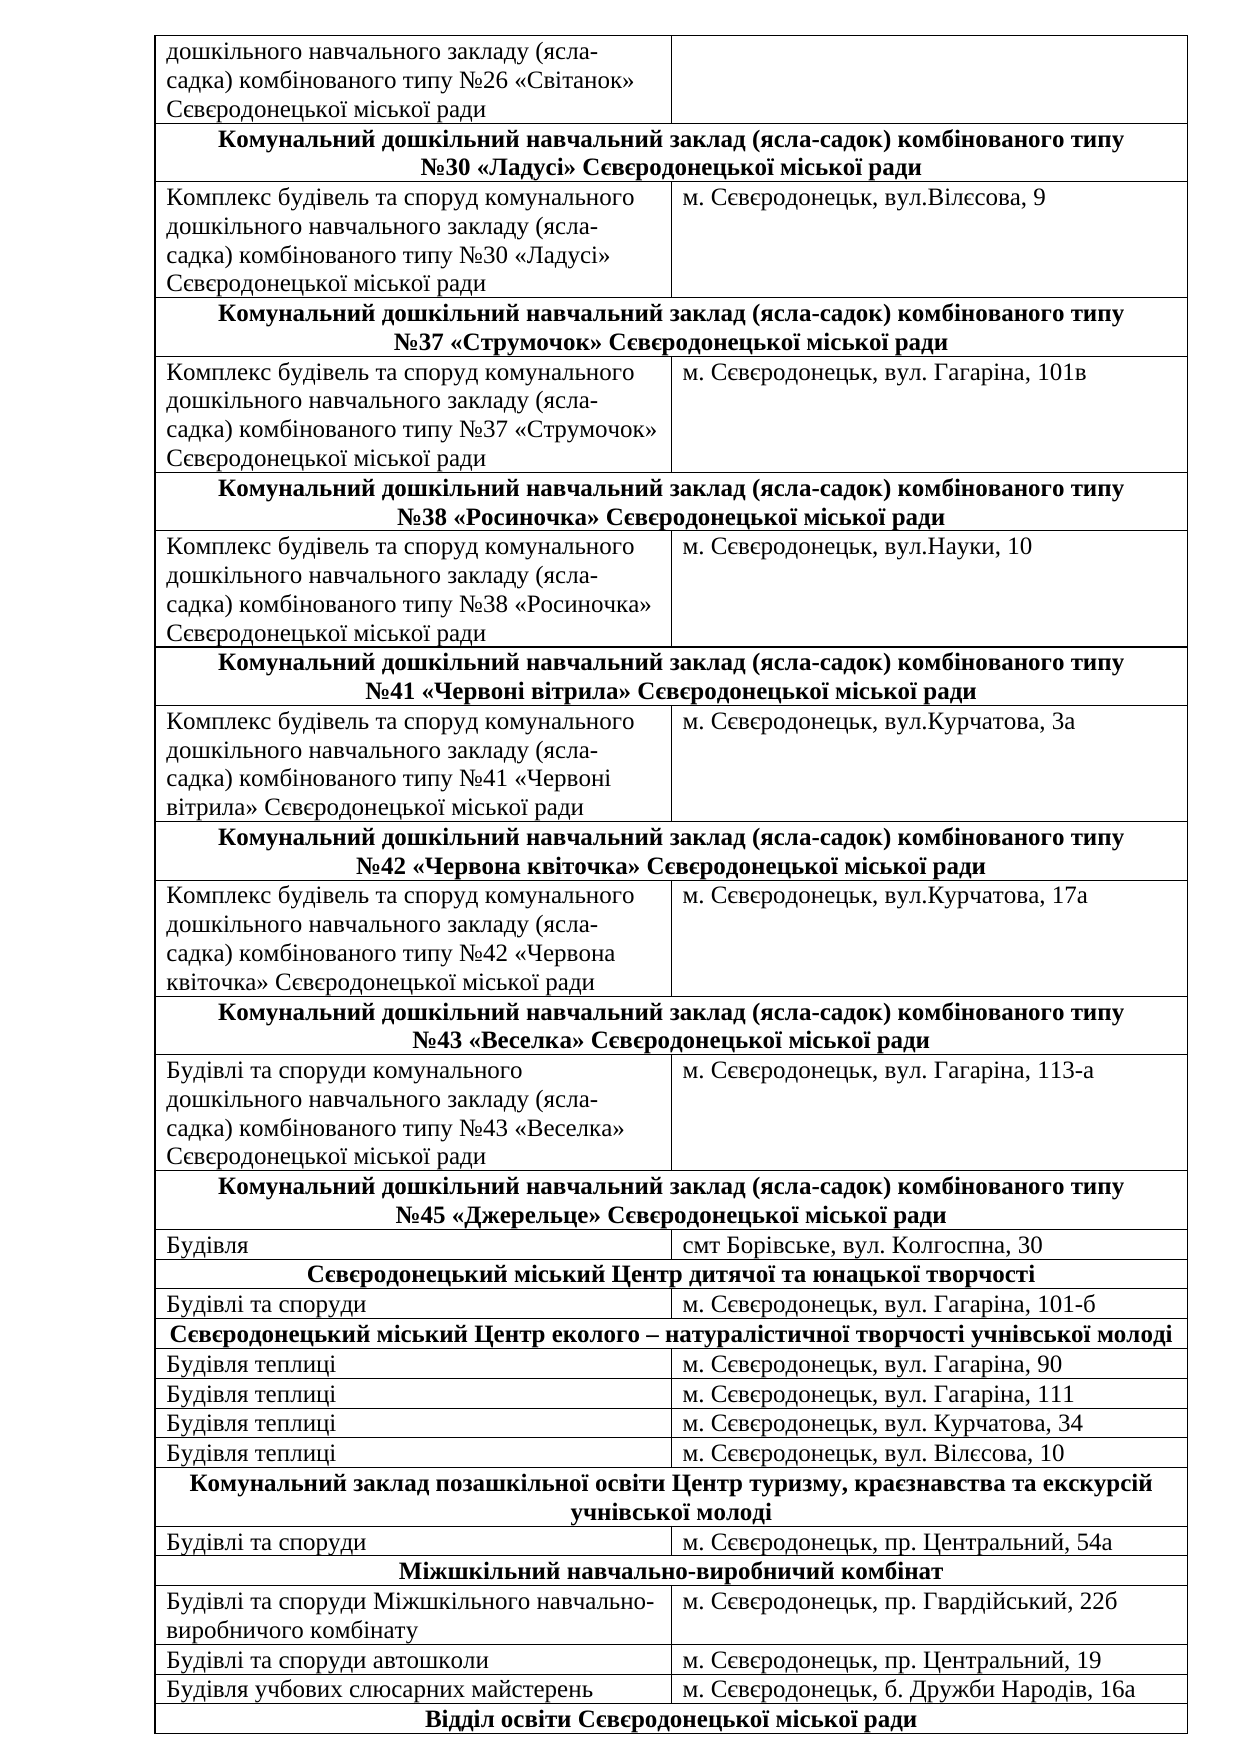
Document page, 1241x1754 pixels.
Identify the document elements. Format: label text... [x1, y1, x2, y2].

table_cell Будівля теплиці [156, 1379, 671, 1407]
table_cell Міжшкільний навчально-виробничий комбінат [156, 1556, 1187, 1585]
table_cell Будівлі та споруди [156, 1527, 671, 1555]
table_cell м. Сєвєродонецьк, вул.Курчатова, 17а [672, 881, 1187, 996]
table_cell м. Сєвєродонецьк, пр. Центральний, 54а [672, 1527, 1187, 1555]
table_cell м. Сєвєродонецьк, вул.Курчатова, 3а [672, 706, 1187, 821]
table_cell смт Борівське, вул. Колгоспна, 30 [672, 1230, 1187, 1258]
table_cell м. Сєвєродонецьк, вул.Вілєсова, 9 [672, 182, 1187, 297]
table_cell м. Сєвєродонецьк, вул. Гагаріна, 101-б [672, 1289, 1187, 1318]
table_cell м. Сєвєродонецьк, пр. Центральний, 19 [672, 1645, 1187, 1673]
table_cell Будівля теплиці [156, 1349, 671, 1378]
table_cell Будівля учбових слюсарних майстерень [156, 1675, 671, 1703]
table_cell м. Сєвєродонецьк, вул. Курчатова, 34 [672, 1409, 1187, 1437]
table_cell Комплекс будівель та споруд комунального дошкільного навчального закладу (ясла-садка) комбінованого типу №41 «Червоні вітрила» Сєвєродонецької міської ради [156, 706, 671, 821]
table_cell Будівля [156, 1230, 671, 1258]
table_cell Сєвєродонецький міський Центр еколого – натуралістичної творчості учнівської молоді [156, 1319, 1187, 1348]
table_cell Будівлі та споруди автошколи [156, 1645, 671, 1673]
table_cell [156, 36, 671, 123]
table_cell Будівлі та споруди комунального дошкільного навчального закладу (ясла-садка) комбінованого типу №43 «Веселка» Сєвєродонецької міської ради [156, 1055, 671, 1170]
table_cell м. Сєвєродонецьк, пр. Гвардійський, 22б [672, 1586, 1187, 1644]
table_cell Комунальний дошкільний навчальний заклад (ясла-садок) комбінованого типу №45 «Джерельце» Сєвєродонецької міської ради [156, 1171, 1187, 1229]
table_cell Сєвєродонецький міський Центр дитячої та юнацької творчості [156, 1260, 1187, 1288]
table_cell Комунальний заклад позашкільної освіти Центр туризму, краєзнавства та екскурсій учнівської молоді [156, 1468, 1187, 1526]
table_cell м. Сєвєродонецьк, вул. Гагаріна, 113-а [672, 1055, 1187, 1170]
table_cell Комплекс будівель та споруд комунального дошкільного навчального закладу (ясла-садка) комбінованого типу №42 «Червона квіточка» Сєвєродонецької міської ради [156, 881, 671, 996]
table_cell Комунальний дошкільний навчальний заклад (ясла-садок) комбінованого типу №38 «Росиночка» Сєвєродонецької міської ради [156, 473, 1187, 530]
table_cell м. Сєвєродонецьк, б. Дружби Народів, 16а [672, 1675, 1187, 1703]
table_cell Будівля теплиці [156, 1438, 671, 1467]
table_cell Відділ освіти Сєвєродонецької міської ради [156, 1704, 1187, 1733]
table_cell Комплекс будівель та споруд комунального дошкільного навчального закладу (ясла-садка) комбінованого типу №37 «Струмочок» Сєвєродонецької міської ради [156, 357, 671, 472]
table_cell м. Сєвєродонецьк, вул. Гагаріна, 111 [672, 1379, 1187, 1407]
table_cell м. Сєвєродонецьк, вул. Гагаріна, 90 [672, 1349, 1187, 1378]
table_cell Комплекс будівель та споруд комунального дошкільного навчального закладу (ясла-садка) комбінованого типу №38 «Росиночка» Сєвєродонецької міської ради [156, 531, 671, 646]
table_cell Комунальний дошкільний навчальний заклад (ясла-садок) комбінованого типу №30 «Ладусі» Сєвєродонецької міської ради [156, 124, 1187, 181]
table_cell Комунальний дошкільний навчальний заклад (ясла-садок) комбінованого типу №41 «Червоні вітрила» Сєвєродонецької міської ради [156, 648, 1187, 705]
table_cell Комунальний дошкільний навчальний заклад (ясла-садок) комбінованого типу №43 «Веселка» Сєвєродонецької міської ради [156, 997, 1187, 1054]
table_cell Комунальний дошкільний навчальний заклад (ясла-садок) комбінованого типу №42 «Червона квіточка» Сєвєродонецької міської ради [156, 822, 1187, 879]
table_cell Будівлі та споруди [156, 1289, 671, 1318]
table_cell Будівля теплиці [156, 1409, 671, 1437]
table_cell м. Сєвєродонецьк, вул.Науки, 10 [672, 531, 1187, 646]
table_cell Комунальний дошкільний навчальний заклад (ясла-садок) комбінованого типу №37 «Струмочок» Сєвєродонецької міської ради [156, 298, 1187, 356]
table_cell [672, 36, 1187, 123]
table_cell Будівлі та споруди Міжшкільного навчально-виробничого комбінату [156, 1586, 671, 1644]
table_cell Комплекс будівель та споруд комунального дошкільного навчального закладу (ясла-садка) комбінованого типу №30 «Ладусі» Сєвєродонецької міської ради [156, 182, 671, 297]
table_cell м. Сєвєродонецьк, вул. Вілєсова, 10 [672, 1438, 1187, 1467]
table_cell м. Сєвєродонецьк, вул. Гагаріна, 101в [672, 357, 1187, 472]
